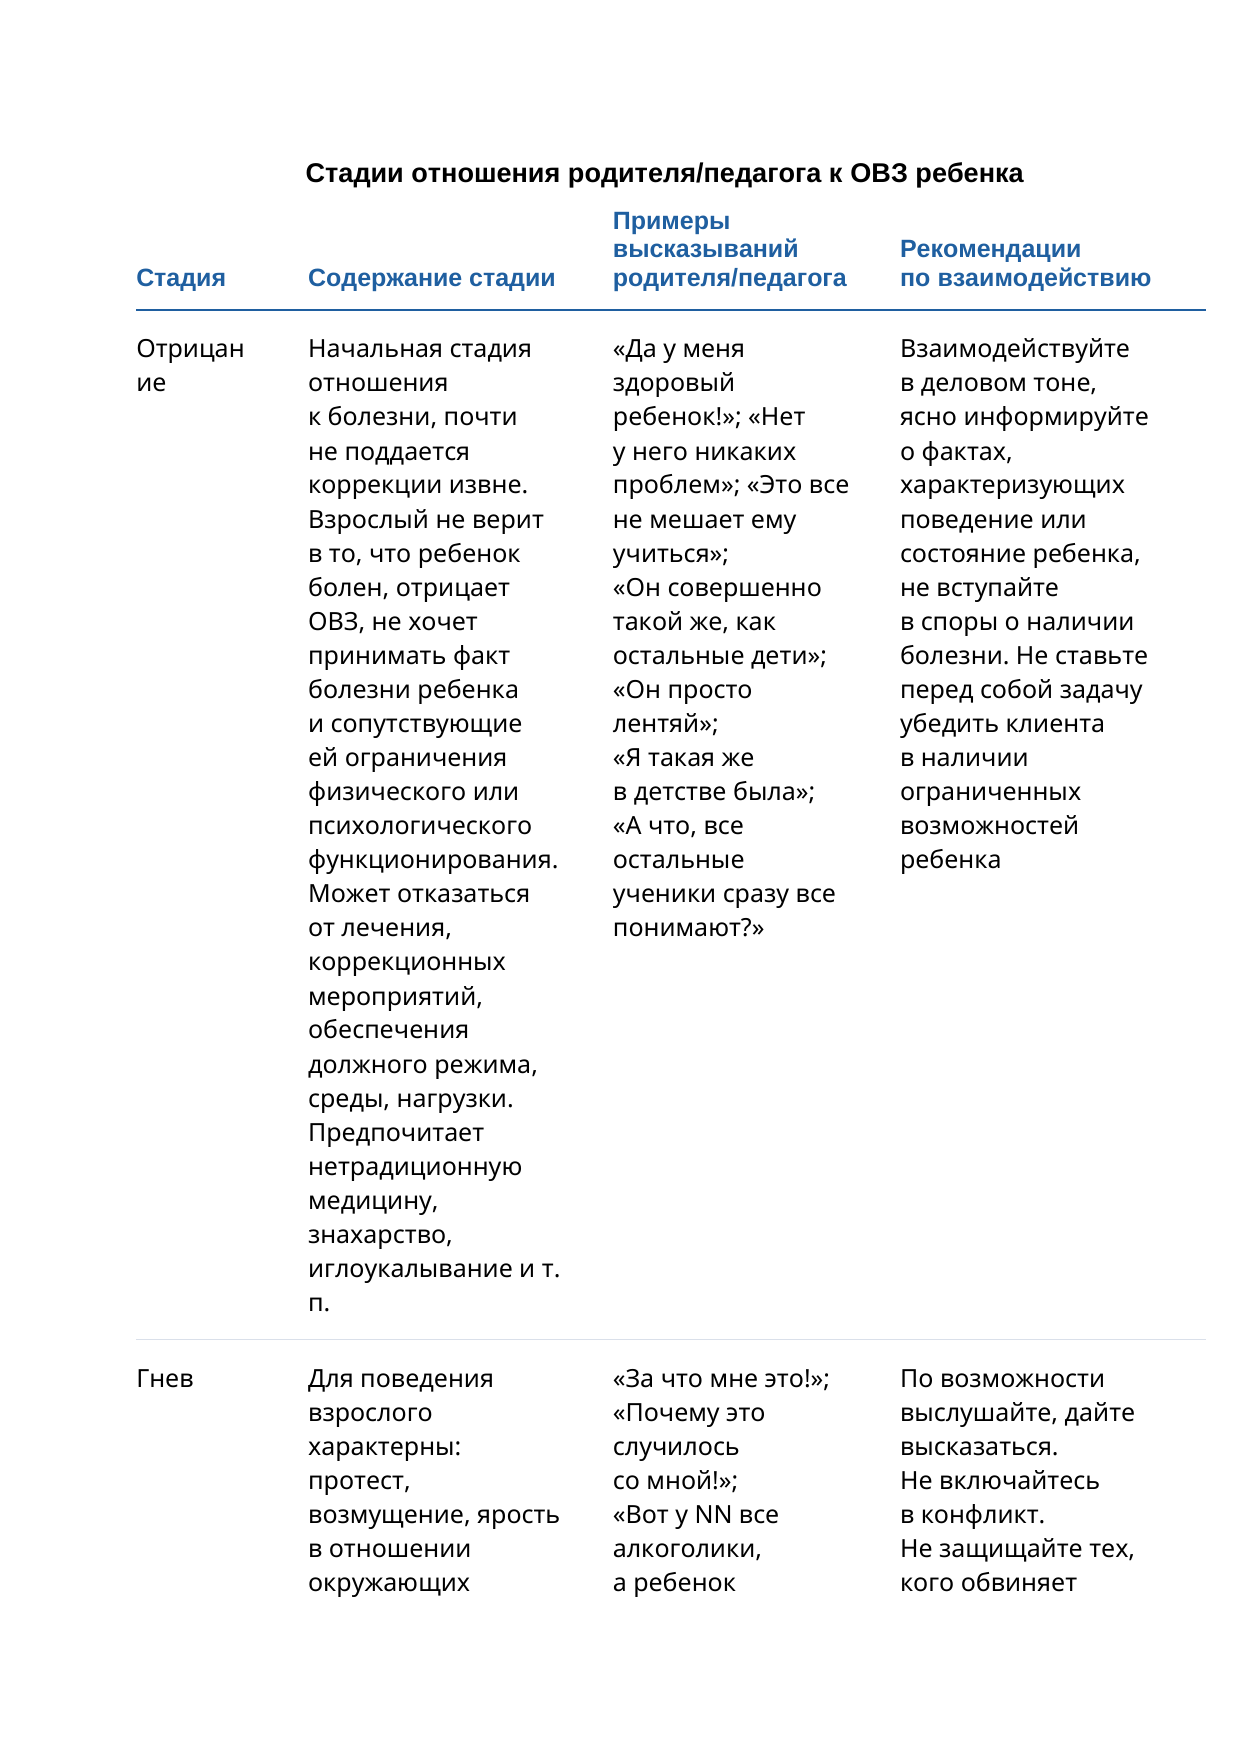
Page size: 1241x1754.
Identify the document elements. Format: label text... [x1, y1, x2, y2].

table_header Содержание стадии [308, 206, 613, 309]
table_cell Отрицание [136, 311, 308, 1339]
table_cell Взаимодействуйте в деловом тоне, ясно информируйте о фактах, характеризующих поведение или состояние ребенка, не вступайте в споры о наличии болезни. Не ставьте перед собой задачу убедить клиента в наличии ограниченных возможностей ребенка [900, 311, 1206, 1339]
table_header Рекомендации по взаимодействию [900, 206, 1206, 309]
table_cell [613, 1340, 900, 1619]
table_cell Начальная стадия отношения к болезни, почти не поддается коррекции извне. Взрослый не верит в то, что ребенок болен, отрицает ОВЗ, не хочет принимать факт болезни ребенка и сопутствующие ей ограничения физического или психологического функционирования. Может отказаться от лечения, коррекционных мероприятий, обеспечения должного режима, среды, нагрузки. Предпочитает нетрадиционную медицину, знахарство, иглоукалывание и т. п. [308, 311, 613, 1339]
table_header Примеры высказываний родителя/педагога [613, 206, 900, 309]
table_cell Гнев [136, 1340, 308, 1619]
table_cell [308, 1340, 613, 1619]
table_cell «Да у меня здоровый ребенок!»; «Нет у него никаких проблем»; «Это все не мешает ему учиться»; «Он совершенно такой же, как остальные дети»; «Он просто лентяй»; «Я такая же в детстве была»; «А что, все остальные ученики сразу все понимают?» [613, 311, 900, 1339]
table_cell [900, 1340, 1206, 1619]
table_header Стадия [136, 206, 308, 309]
text Стадии отношения родителя/педагога к ОВЗ ребенка [177, 144, 1152, 188]
